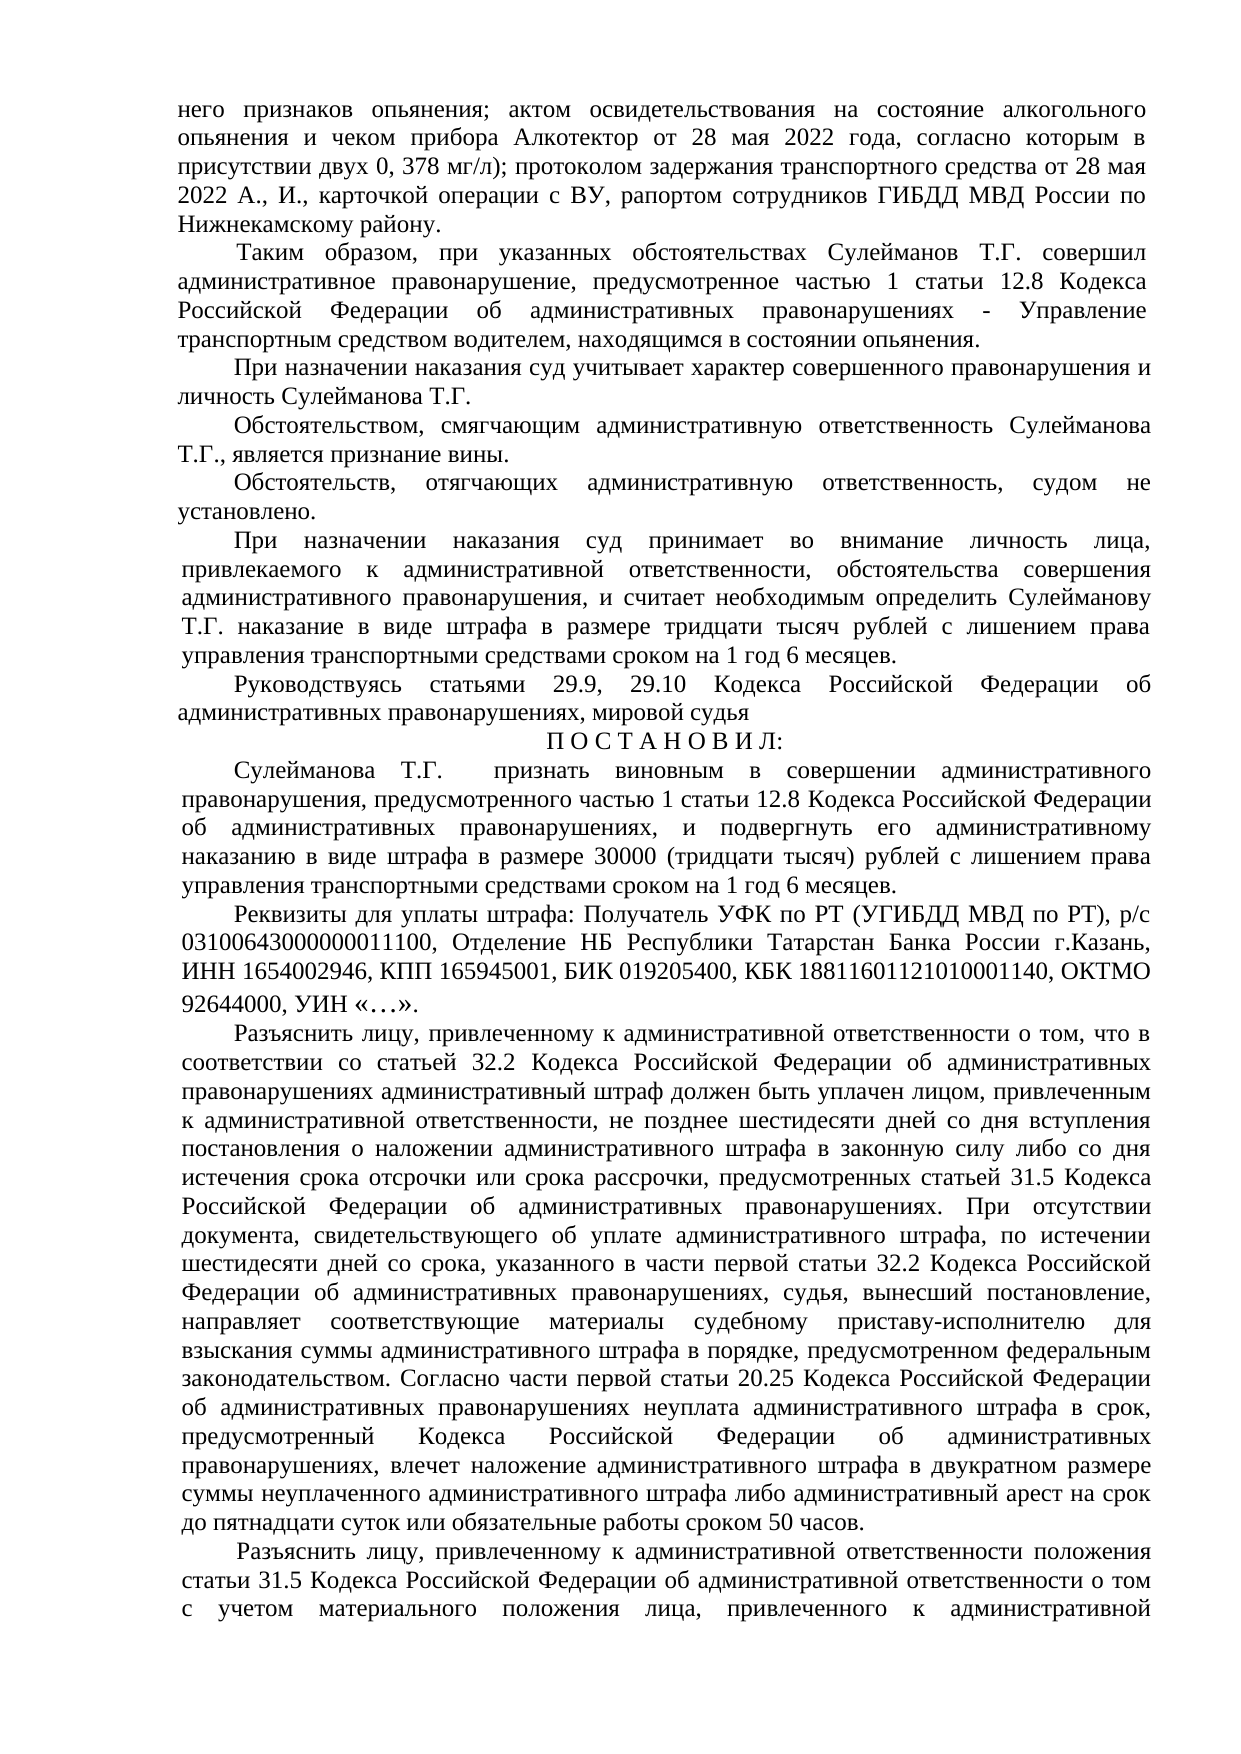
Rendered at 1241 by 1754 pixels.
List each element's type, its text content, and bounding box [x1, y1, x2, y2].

text Разъяснить лицу, привлеченному к административной ответственности о том, что в соответствии со статьей 32.2 Кодекса Российской Федерации об административных правонарушениях административный штраф должен быть уплачен лицом, привлеченным к административной ответственности, не позднее шестидесяти дней со дня вступления постановления о наложении административного штрафа в законную силу либо со дня истечения срока отсрочки или срока рассрочки, предусмотренных статьей 31.5 Кодекса Российской Федерации об административных правонарушениях. При отсутствии документа, свидетельствующего об уплате административного штрафа, по истечении шестидесяти дней со срока, указанного в части первой статьи 32.2 Кодекса Российской Федерации об административных правонарушениях, судья, вынесший постановление, направляет соответствующие материалы судебному приставу-исполнителю для взыскания суммы административного штрафа в порядке, предусмотренном федеральным законодательством. Согласно части первой статьи 20.25 Кодекса Российской Федерации об административных правонарушениях неуплата административного штрафа в срок, предусмотренный Кодекса Российской Федерации об административных правонарушениях, влечет наложение административного штрафа в двукратном размере суммы неуплаченного административного штрафа либо административный арест на срок до пятнадцати суток или обязательные работы сроком 50 часов. [181, 1047, 1152, 1536]
text Руководствуясь статьями 29.9, 29.10 Кодекса Российской Федерации об административных правонарушениях, мировой судья [177, 669, 1152, 726]
text Сулейманова Т.Г. признать виновным в совершении административного правонарушения, предусмотренного частью 1 статьи 12.8 Кодекса Российской Федерации об административных правонарушениях, и подвергнуть его административному наказанию в виде штрафа в размере 30000 (тридцати тысяч) рублей с лишением права управления транспортными средствами сроком на 1 год 6 месяцев. [181, 755, 1152, 899]
text При назначении наказания суд учитывает характер совершенного правонарушения и личность Сулейманова Т.Г. [177, 352, 1152, 410]
text Таким образом, при указанных обстоятельствах Сулейманов Т.Г. совершил административное правонарушение, предусмотренное частью 1 статьи 12.8 Кодекса Российской Федерации об административных правонарушениях - Управление транспортным средством водителем, находящимся в состоянии опьянения. [177, 237, 1147, 352]
text Обстоятельств, отягчающих административную ответственность, судом не установлено. [177, 467, 1152, 525]
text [177, 94, 1147, 237]
text Обстоятельством, смягчающим административную ответственность Сулейманова Т.Г., является признание вины. [177, 410, 1152, 467]
text Реквизиты для уплаты штрафа: Получатель УФК по РТ (УГИБДД МВД по РТ), р/с 03100643000000011100, Отделение НБ Республики Татарстан Банка России г.Казань, ИНН 1654002946, КПП 165945001, БИК 019205400, КБК 18811601121010001140, ОКТМО 92644000, УИН «…». [181, 899, 1152, 1018]
text П О С Т А Н О В И Л: [177, 726, 1152, 755]
text При назначении наказания суд принимает во внимание личность лица, привлекаемого к административной ответственности, обстоятельства совершения административного правонарушения, и считает необходимым определить Сулейманову Т.Г. наказание в виде штрафа в размере тридцати тысяч рублей с лишением права управления транспортными средствами сроком на 1 год 6 месяцев. [181, 525, 1152, 669]
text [181, 1536, 1152, 1622]
